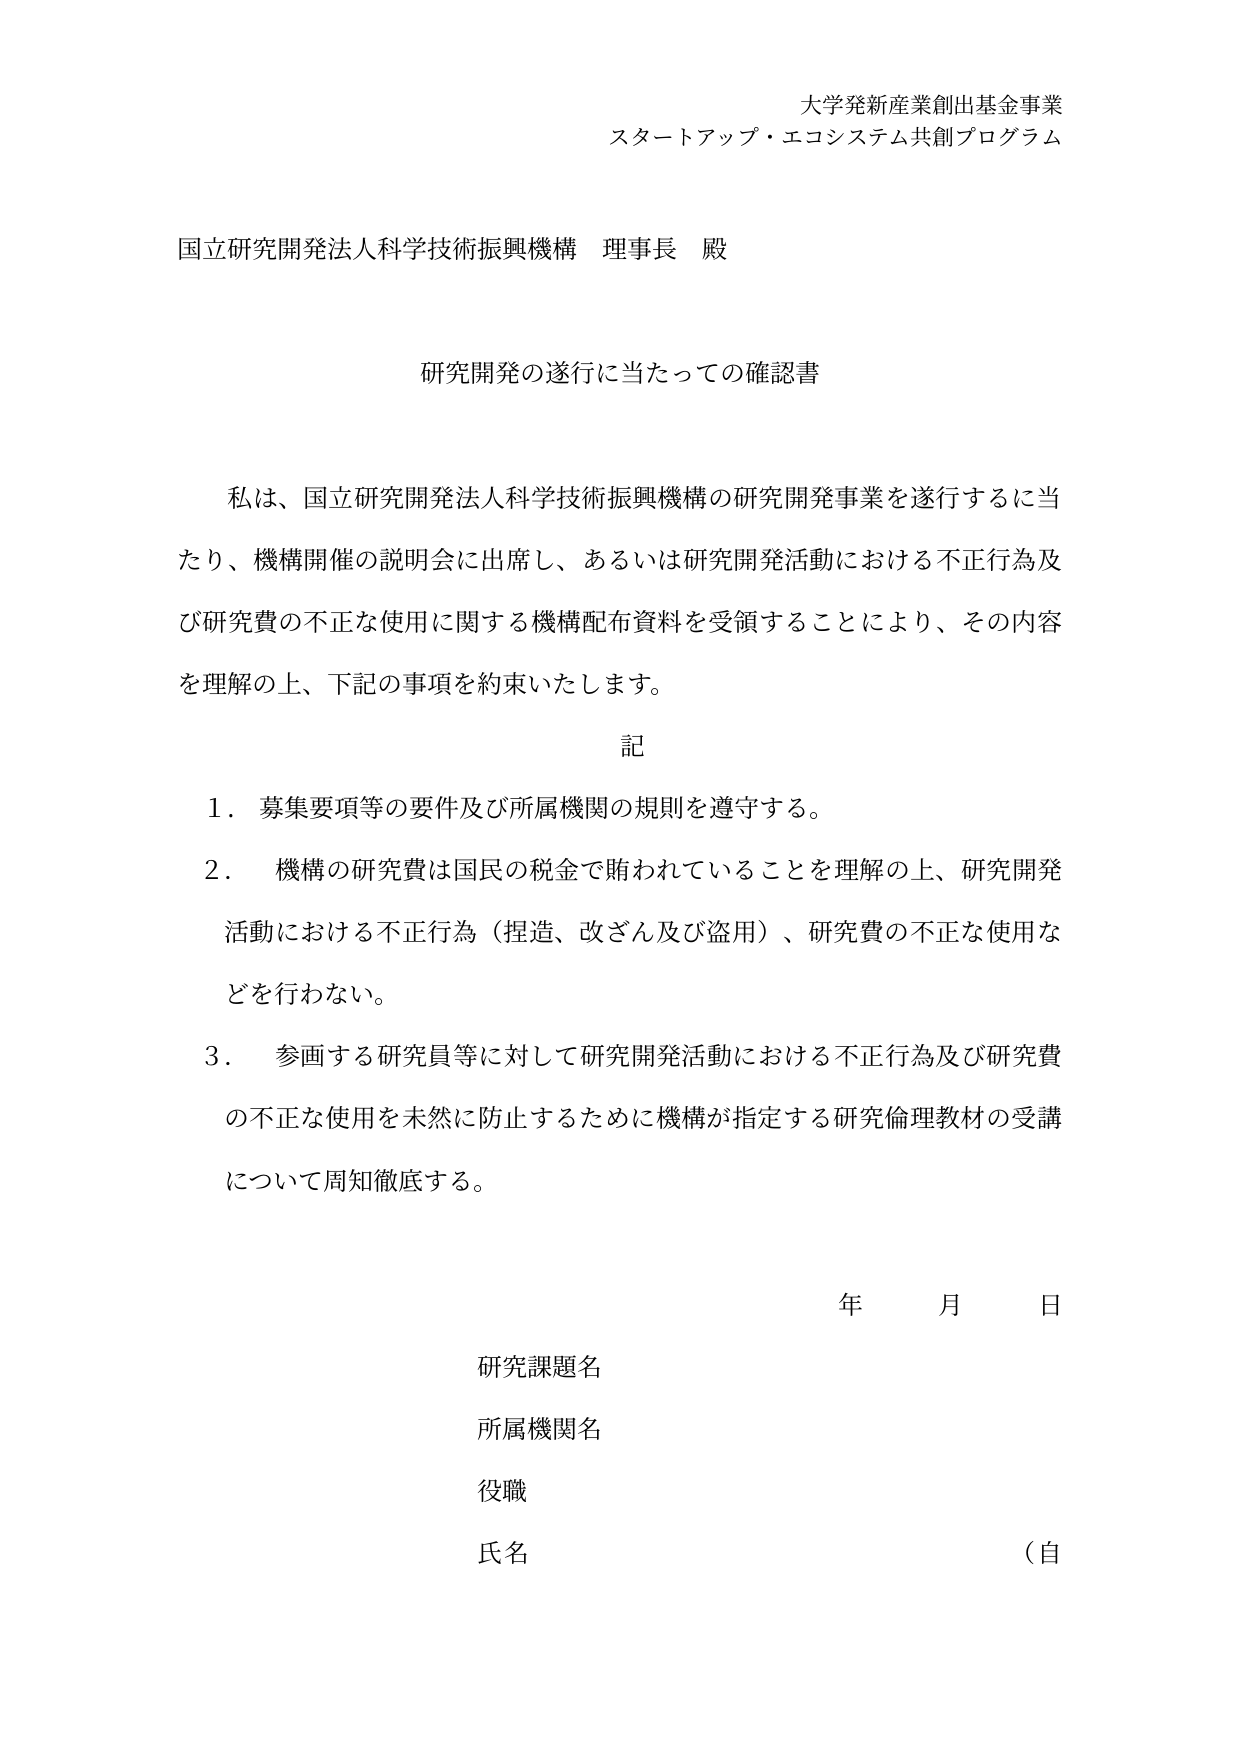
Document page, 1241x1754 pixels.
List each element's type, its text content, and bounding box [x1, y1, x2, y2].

text 研究課題名 [177, 1334, 1063, 1397]
text 年 月 日 [177, 1272, 1063, 1334]
text 私は、国立研究開発法人科学技術振興機構の研究開発事業を遂行するに当たり、機構開催の説明会に出席し、あるいは研究開発活動における不正行為及び研究費の不正な使用に関する機構配布資料を受領することにより、その内容を理解の上、下記の事項を約束いたします。 [177, 465, 1063, 714]
text 国立研究開発法人科学技術振興機構 理事長 殿 [177, 217, 1063, 279]
text ３． 参画する研究員等に対して研究開発活動における不正行為及び研究費の不正な使用を未然に防止するために機構が指定する研究倫理教材の受講について周知徹底する。 [199, 1024, 1063, 1210]
text 記 [177, 714, 1063, 776]
text 研究開発の遂行に当たっての確認書 [177, 341, 1063, 403]
text 所属機関名 [177, 1397, 1063, 1459]
text １. 募集要項等の要件及び所属機関の規則を遵守する。 [177, 776, 1063, 838]
text 氏名 （自署） [177, 1521, 1063, 1583]
text ２． 機構の研究費は国民の税金で賄われていることを理解の上、研究開発活動における不正行為（捏造、改ざん及び盗用）、研究費の不正な使用などを行わない。 [199, 838, 1063, 1024]
text 役職 [177, 1459, 1063, 1521]
